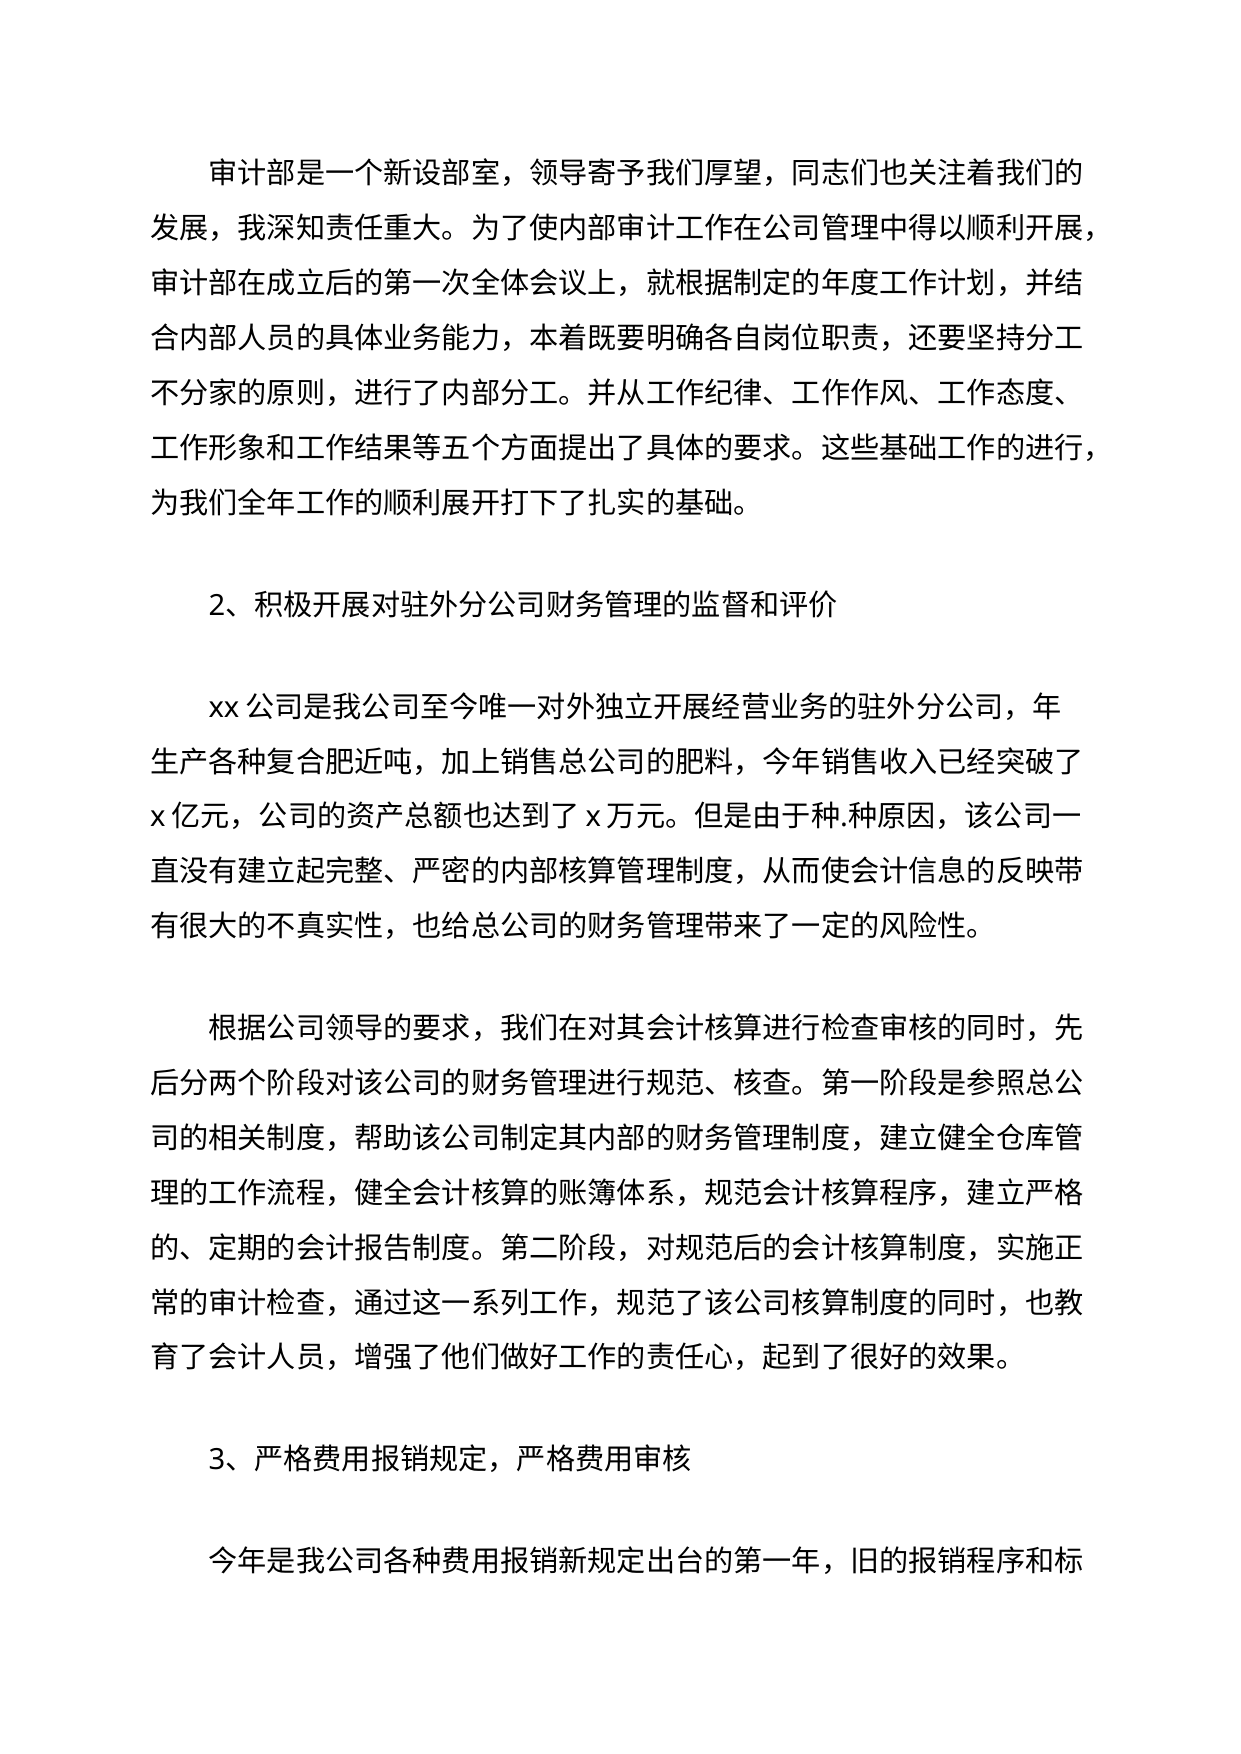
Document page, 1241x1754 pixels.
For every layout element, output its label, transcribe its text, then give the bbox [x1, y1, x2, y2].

text 3、严格费用报销规定，严格费用审核 [150, 1436, 1090, 1478]
text 2、积极开展对驻外分公司财务管理的监督和评价 [150, 581, 1090, 623]
text 审计部是一个新设部室，领导寄予我们厚望，同志们也关注着我们的发展，我深知责任重大。为了使内部审计工作在公司管理中得以顺利开展，审计部在成立后的第一次全体会议上，就根据制定的年度工作计划，并结合内部人员的具体业务能力，本着既要明确各自岗位职责，还要坚持分工不分家的原则，进行了内部分工。并从工作纪律、工作作风、工作态度、工作形象和工作结果等五个方面提出了具体的要求。这些基础工作的进行，为我们全年工作的顺利展开打下了扎实的基础。 [150, 150, 1090, 522]
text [150, 1538, 1090, 1580]
text 根据公司领导的要求，我们在对其会计核算进行检查审核的同时，先后分两个阶段对该公司的财务管理进行规范、核查。第一阶段是参照总公司的相关制度，帮助该公司制定其内部的财务管理制度，建立健全仓库管理的工作流程，健全会计核算的账簿体系，规范会计核算程序，建立严格的、定期的会计报告制度。第二阶段，对规范后的会计核算制度，实施正常的审计检查，通过这一系列工作，规范了该公司核算制度的同时，也教育了会计人员，增强了他们做好工作的责任心，起到了很好的效果。 [150, 1005, 1090, 1376]
text xx公司是我公司至今唯一对外独立开展经营业务的驻外分公司，年生产各种复合肥近吨，加上销售总公司的肥料，今年销售收入已经突破了x亿元，公司的资产总额也达到了x万元。但是由于种.种原因，该公司一直没有建立起完整、严密的内部核算管理制度，从而使会计信息的反映带有很大的不真实性，也给总公司的财务管理带来了一定的风险性。 [150, 683, 1090, 945]
